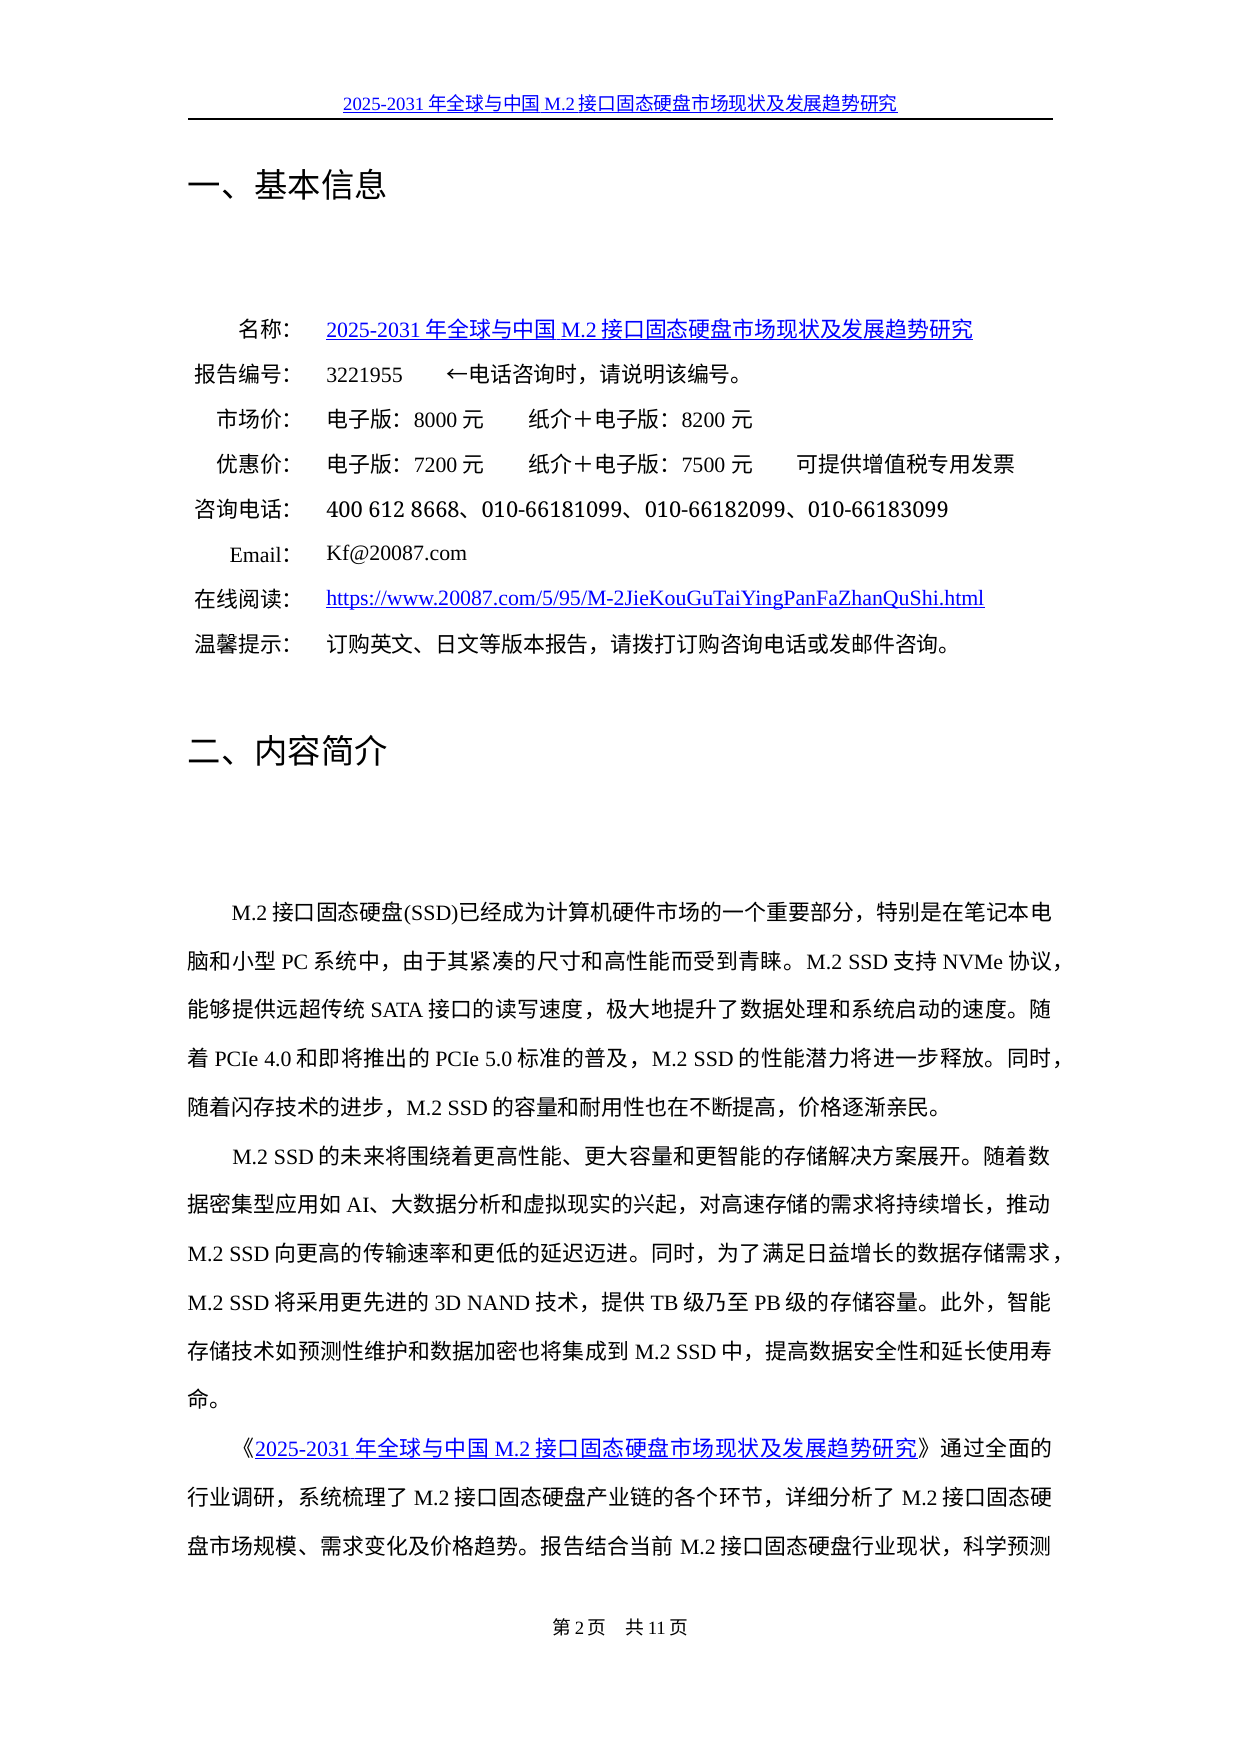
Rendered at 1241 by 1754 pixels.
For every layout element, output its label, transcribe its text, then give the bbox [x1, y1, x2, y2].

table_cell 优惠价： [167, 447, 315, 492]
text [187, 894, 1053, 1561]
table_cell 在线阅读： [167, 582, 315, 627]
title 二、内容简介 [187, 717, 1053, 782]
table_cell 电子版：8000 元 纸介＋电子版：8200 元 [315, 402, 1073, 447]
table_cell 咨询电话： [167, 492, 315, 537]
table_cell 400 612 8668、010-66181099、010-66182099、010-66183099 [315, 492, 1073, 537]
table_cell Email： [167, 537, 315, 582]
table_header 2025-2031年全球与中国M.2接口固态硬盘市场现状及发展趋势研究 [315, 312, 1073, 357]
table_cell 3221955 ←电话咨询时，请说明该编号。 [315, 357, 1073, 402]
table_cell 报告编号： [167, 357, 315, 402]
table_cell Kf@20087.com [315, 537, 1073, 582]
table_cell 温馨提示： [167, 627, 315, 672]
table_cell 市场价： [167, 402, 315, 447]
table_cell [315, 582, 1073, 627]
table_header 名称： [167, 312, 315, 357]
table_cell 订购英文、日文等版本报告，请拨打订购咨询电话或发邮件咨询。 [315, 627, 1073, 672]
title 一、基本信息 [187, 150, 1053, 215]
table_cell 电子版：7200 元 纸介＋电子版：7500 元 可提供增值税专用发票 [315, 447, 1073, 492]
